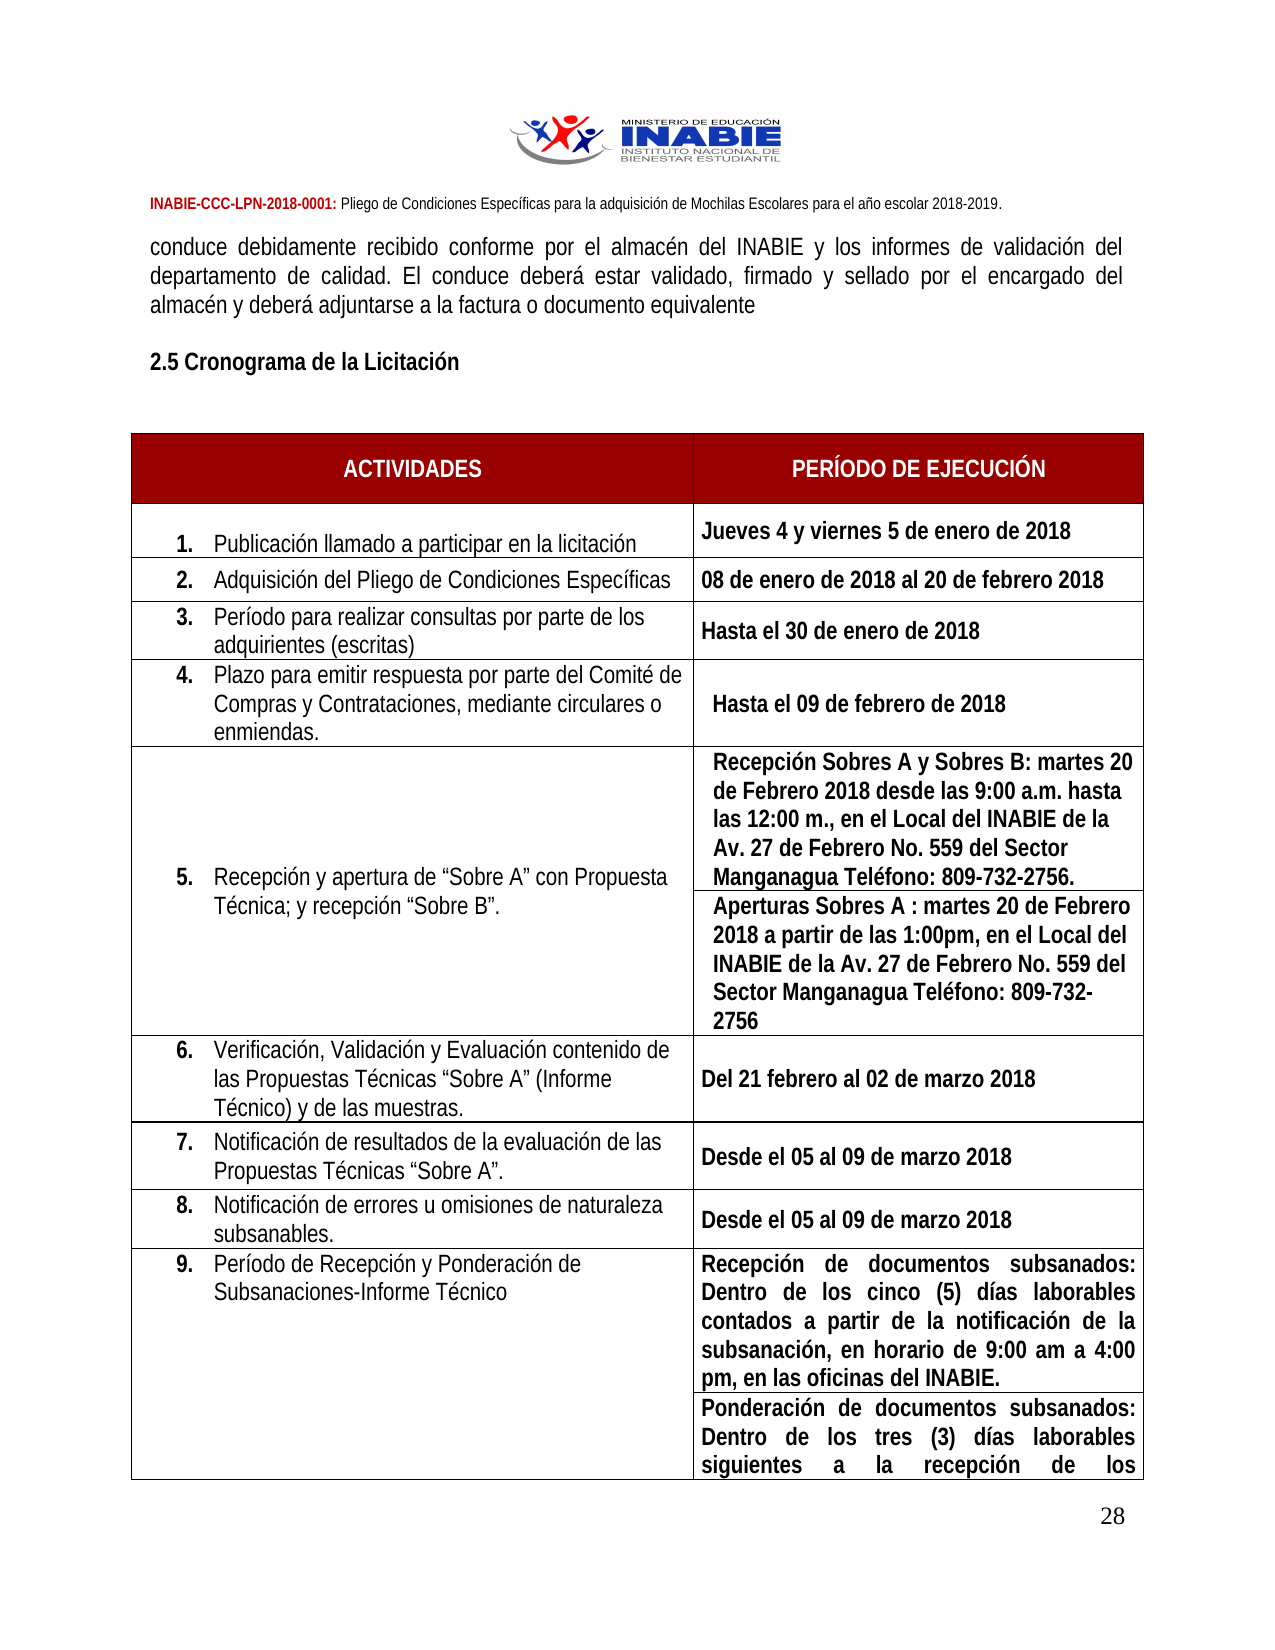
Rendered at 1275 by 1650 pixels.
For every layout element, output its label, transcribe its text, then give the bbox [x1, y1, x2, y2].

table_cell Hasta el 30 de enero de 2018 [694, 602, 1143, 659]
table_cell Desde el 05 al 09 de marzo 2018 [694, 1123, 1143, 1189]
table_cell Recepción de documentos subsanados: Dentro de los cinco (5) días laborables contados a partir de la notificación de la subsanación, en horario de 9:00 am a 4:00 pm, en las oficinas del INABIE. [694, 1249, 1143, 1392]
table_cell Período de Recepción y Ponderación de Subsanaciones-Informe Técnico [132, 1249, 693, 1479]
table_cell Aperturas Sobres A : martes 20 de Febrero 2018 a partir de las 1:00pm, en el Local del INABIE de la Av. 27 de Febrero No. 559 del Sector Manganagua Teléfono: 809-732-2756 [694, 891, 1143, 1034]
table_cell Verificación, Validación y Evaluación contenido de las Propuestas Técnicas “Sobre A” (Informe Técnico) y de las muestras. [132, 1036, 693, 1121]
table_cell Adquisición del Pliego de Condiciones Específicas [132, 558, 693, 601]
table_cell Recepción Sobres A y Sobres B: martes 20 de Febrero 2018 desde las 9:00 a.m. hasta las 12:00 m., en el Local del INABIE de la Av. 27 de Febrero No. 559 del Sector Manganagua Teléfono: 809-732-2756. [694, 747, 1143, 890]
table_cell Desde el 05 al 09 de marzo 2018 [694, 1190, 1143, 1248]
table_cell Plazo para emitir respuesta por parte del Comité de Compras y Contrataciones, mediante circulares o enmiendas. [132, 660, 693, 746]
table_cell Notificación de resultados de la evaluación de las Propuestas Técnicas “Sobre A”. [132, 1123, 693, 1189]
table_cell 08 de enero de 2018 al 20 de febrero 2018 [694, 558, 1143, 601]
table_cell Recepción y apertura de “Sobre A” con Propuesta Técnica; y recepción “Sobre B”. [132, 747, 693, 1034]
table_cell Ponderación de documentos subsanados: Dentro de los tres (3) días laborables siguientes a la recepción de los documentos subsanados. [694, 1393, 1143, 1479]
table_cell Jueves 4 y viernes 5 de enero de 2018 [694, 504, 1143, 557]
table_header ACTIVIDADES [132, 434, 693, 503]
table_cell Hasta el 09 de febrero de 2018 [694, 660, 1143, 746]
picture [436, 75, 839, 194]
table_cell Del 21 febrero al 02 de marzo 2018 [694, 1036, 1143, 1121]
table_cell Publicación llamado a participar en la licitación [132, 504, 693, 557]
table_header PERÍODO DE EJECUCIÓN [694, 434, 1143, 503]
table_cell Período para realizar consultas por parte de los adquirientes (escritas) [132, 602, 693, 659]
subtitle 2.5 Cronograma de la Licitación [150, 347, 1125, 376]
table_cell Notificación de errores u omisiones de naturaleza subsanables. [132, 1190, 693, 1248]
